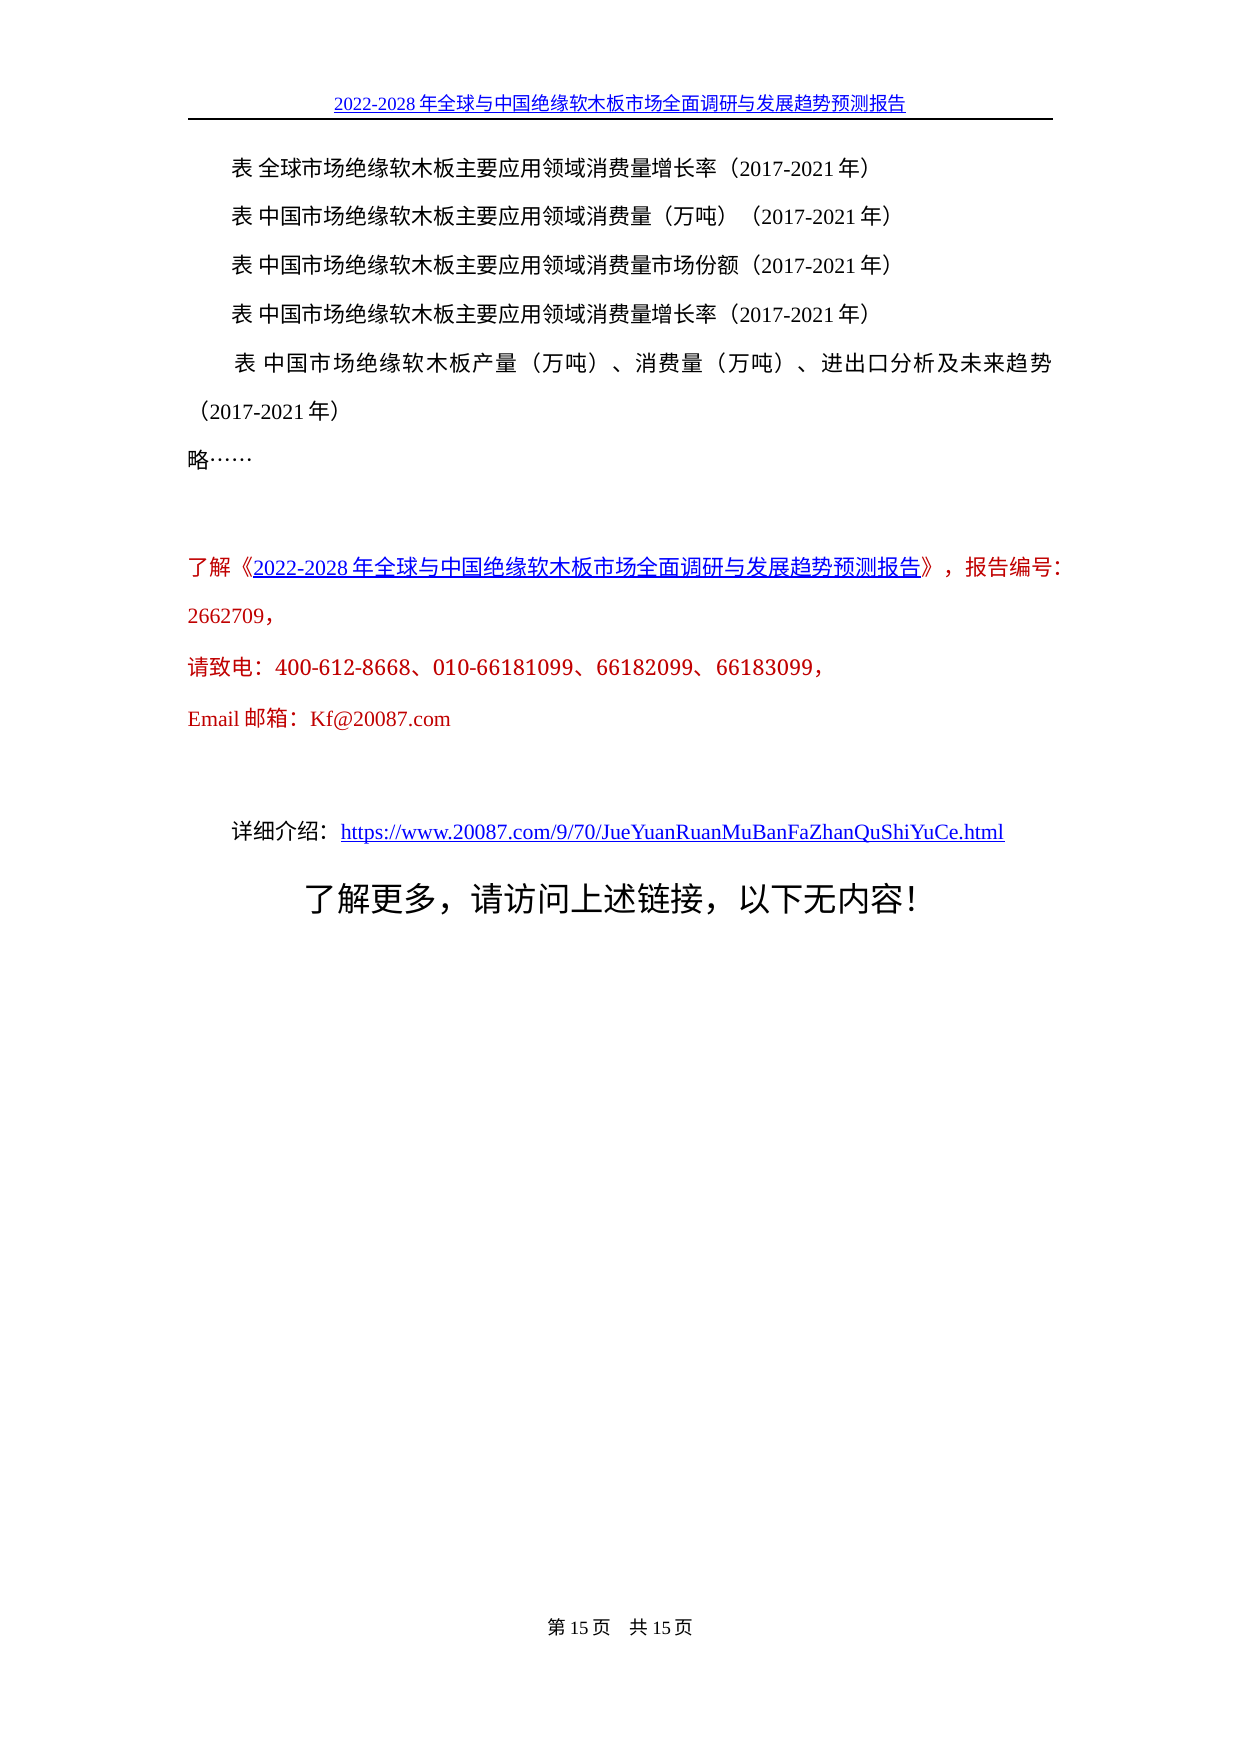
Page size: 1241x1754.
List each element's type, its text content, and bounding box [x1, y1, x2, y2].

text 详细介绍：https://www.20087.com/9/70/JueYuanRuanMuBanFaZhanQuShiYuCe.html [187, 814, 1053, 846]
text Email邮箱：Kf@20087.com [187, 701, 1053, 733]
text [187, 150, 1053, 475]
title 了解更多，请访问上述链接，以下无内容！ [187, 864, 1053, 929]
text 了解《2022-2028年全球与中国绝缘软木板市场全面调研与发展趋势预测报告》，报告编号：2662709， [187, 549, 1053, 630]
text 请致电：400-612-8668、010-66181099、66182099、66183099， [187, 649, 1053, 682]
